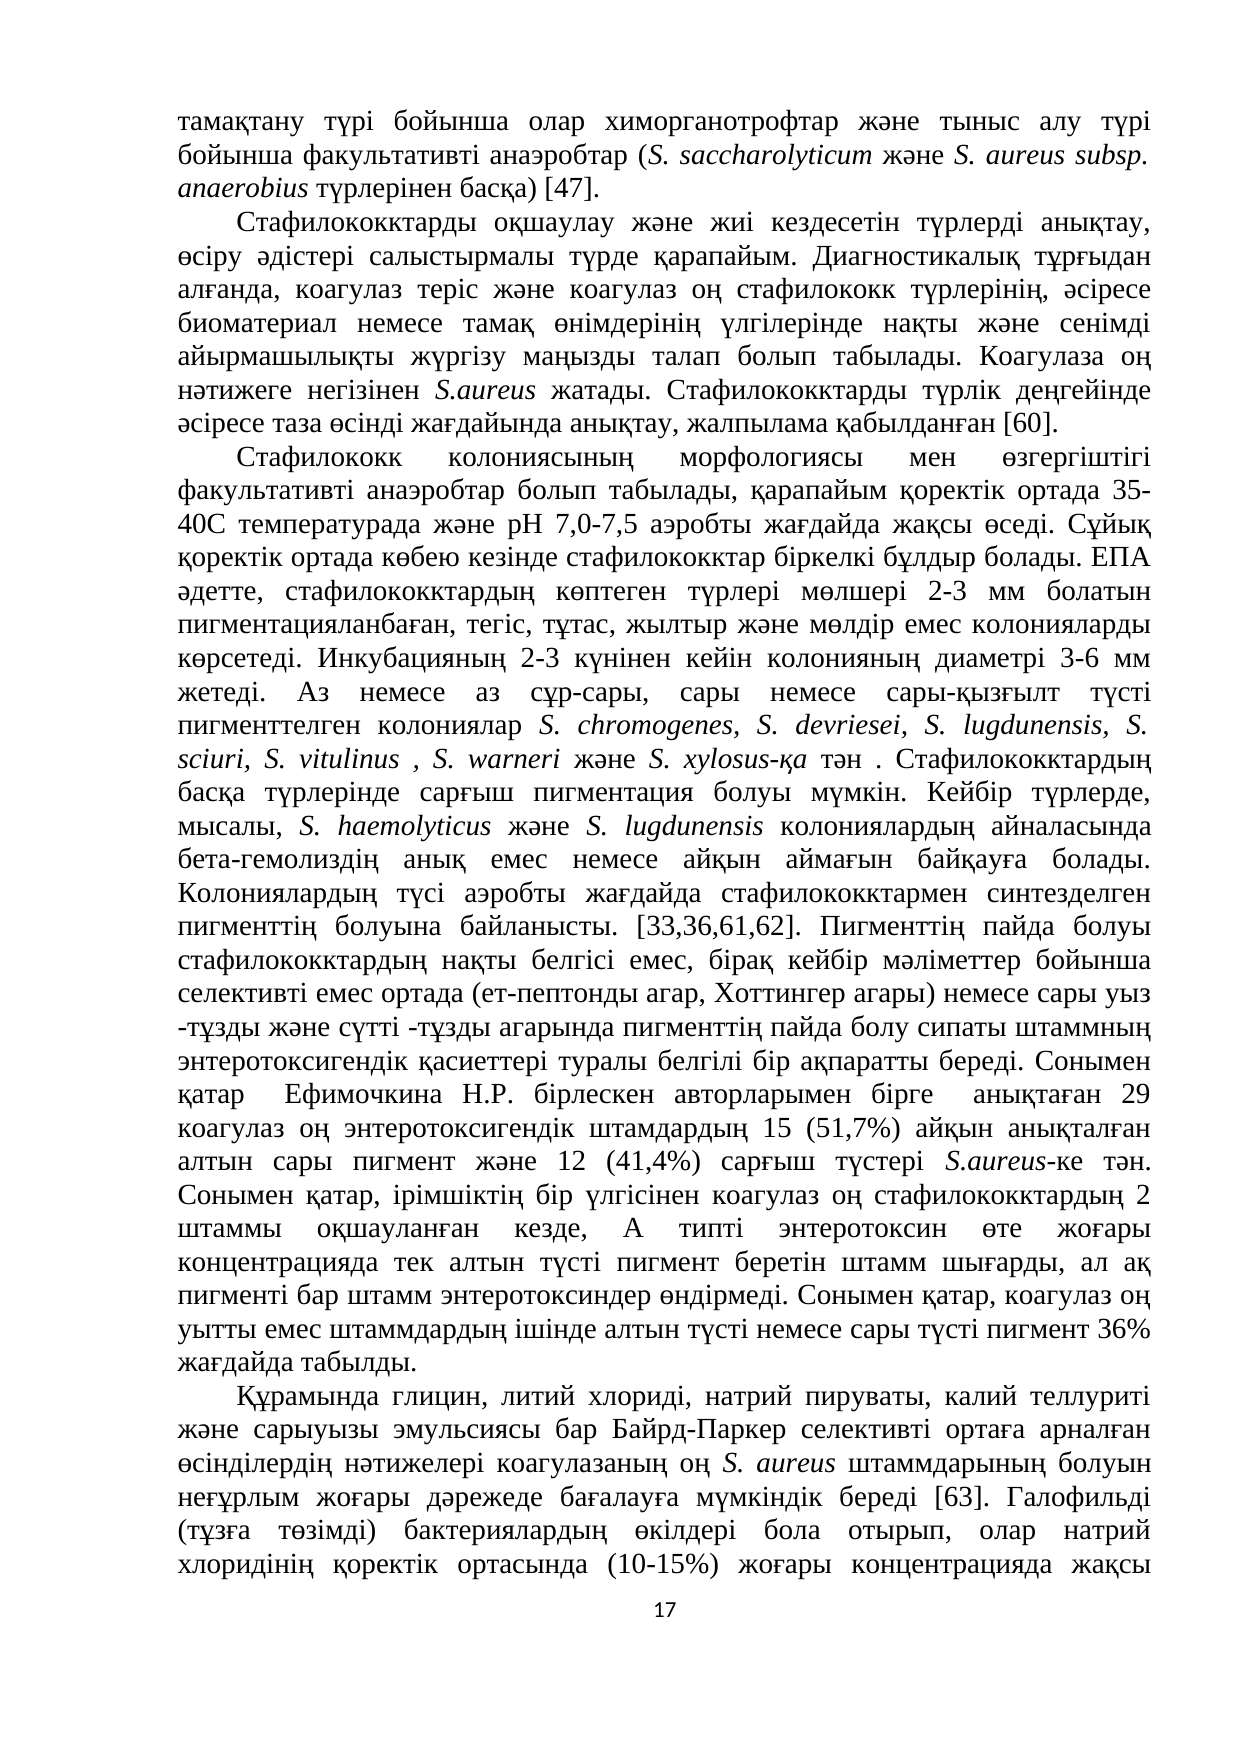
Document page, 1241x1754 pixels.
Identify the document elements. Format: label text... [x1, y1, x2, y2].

text Стафилококк колониясының морфологиясы мен өзгергіштігі факультативті анаэробтар болып табылады, қарапайым қоректік ортада 35-40С температурада және рН 7,0-7,5 аэробты жағдайда жақсы өседі. Сұйық қоректік ортада көбею кезінде стафилококктар біркелкі бұлдыр болады. ЕПА әдетте, стафилококктардың көптеген түрлері мөлшері 2-3 мм болатын пигментацияланбаған, тегіс, тұтас, жылтыр және мөлдір емес колонияларды көрсетеді. Инкубацияның 2-3 күнінен кейін колонияның диаметрі 3-6 мм жетеді. Аз немесе аз сұр-сары, сары немесе сары-қызғылт түсті пигменттелген колониялар S. chromogenes, S. devriesei, S. lugdunensis, S. sciuri, S. vitulinus , S. warneri және S. xylosus-қа тән . Стафилококктардың басқа түрлерінде сарғыш пигментация болуы мүмкін. Кейбір түрлерде, мысалы, S. haemolyticus және S. lugdunensis колониялардың айналасында бета-гемолиздің анық емес немесе айқын аймағын байқауға болады. Колониялардың түсі аэробты жағдайда стафилококктармен синтезделген пигменттің болуына байланысты. [33,36,61,62]. Пигменттің пайда болуы стафилококктардың нақты белгісі емес, бірақ кейбір мәліметтер бойынша селективті емес ортада (ет-пептонды агар, Хоттингер агары) немесе сары уыз -тұзды және сүтті -тұзды агарында пигменттің пайда болу сипаты штаммның энтеротоксигендік қасиеттері туралы белгілі бір ақпаратты береді. Сонымен қатар Ефимочкина Н.Р. бірлескен авторларымен бірге анықтаған 29 коагулаз оң энтеротоксигендік штамдардың 15 (51,7%) айқын анықталған алтын сары пигмент және 12 (41,4%) сарғыш түстері S.aureus-ке тән. Сонымен қатар, ірімшіктің бір үлгісінен коагулаз оң стафилококктардың 2 штаммы оқшауланған кезде, А типті энтеротоксин өте жоғары концентрацияда тек алтын түсті пигмент беретін штамм шығарды, ал ақ пигменті бар штамм энтеротоксиндер өндірмеді. Сонымен қатар, коагулаз оң уытты емес штаммдардың ішінде алтын түсті немесе сары түсті пигмент 36% жағдайда табылды. [177, 439, 1152, 1378]
text Стафилококктарды оқшаулау және жиі кездесетін түрлерді анықтау, өсіру әдістері салыстырмалы түрде қарапайым. Диагностикалық тұрғыдан алғанда, коагулаз теріс және коагулаз оң стафилококк түрлерінің, әсіресе биоматериал немесе тамақ өнімдерінің үлгілерінде нақты және сенімді айырмашылықты жүргізу маңызды талап болып табылады. Коагулаза оң нәтижеге негізінен S.aureus жатады. Стафилококктарды түрлік деңгейінде әсіресе таза өсінді жағдайында анықтау, жалпылама қабылданған [60]. [177, 204, 1152, 439]
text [177, 1378, 1152, 1579]
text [177, 103, 1152, 204]
